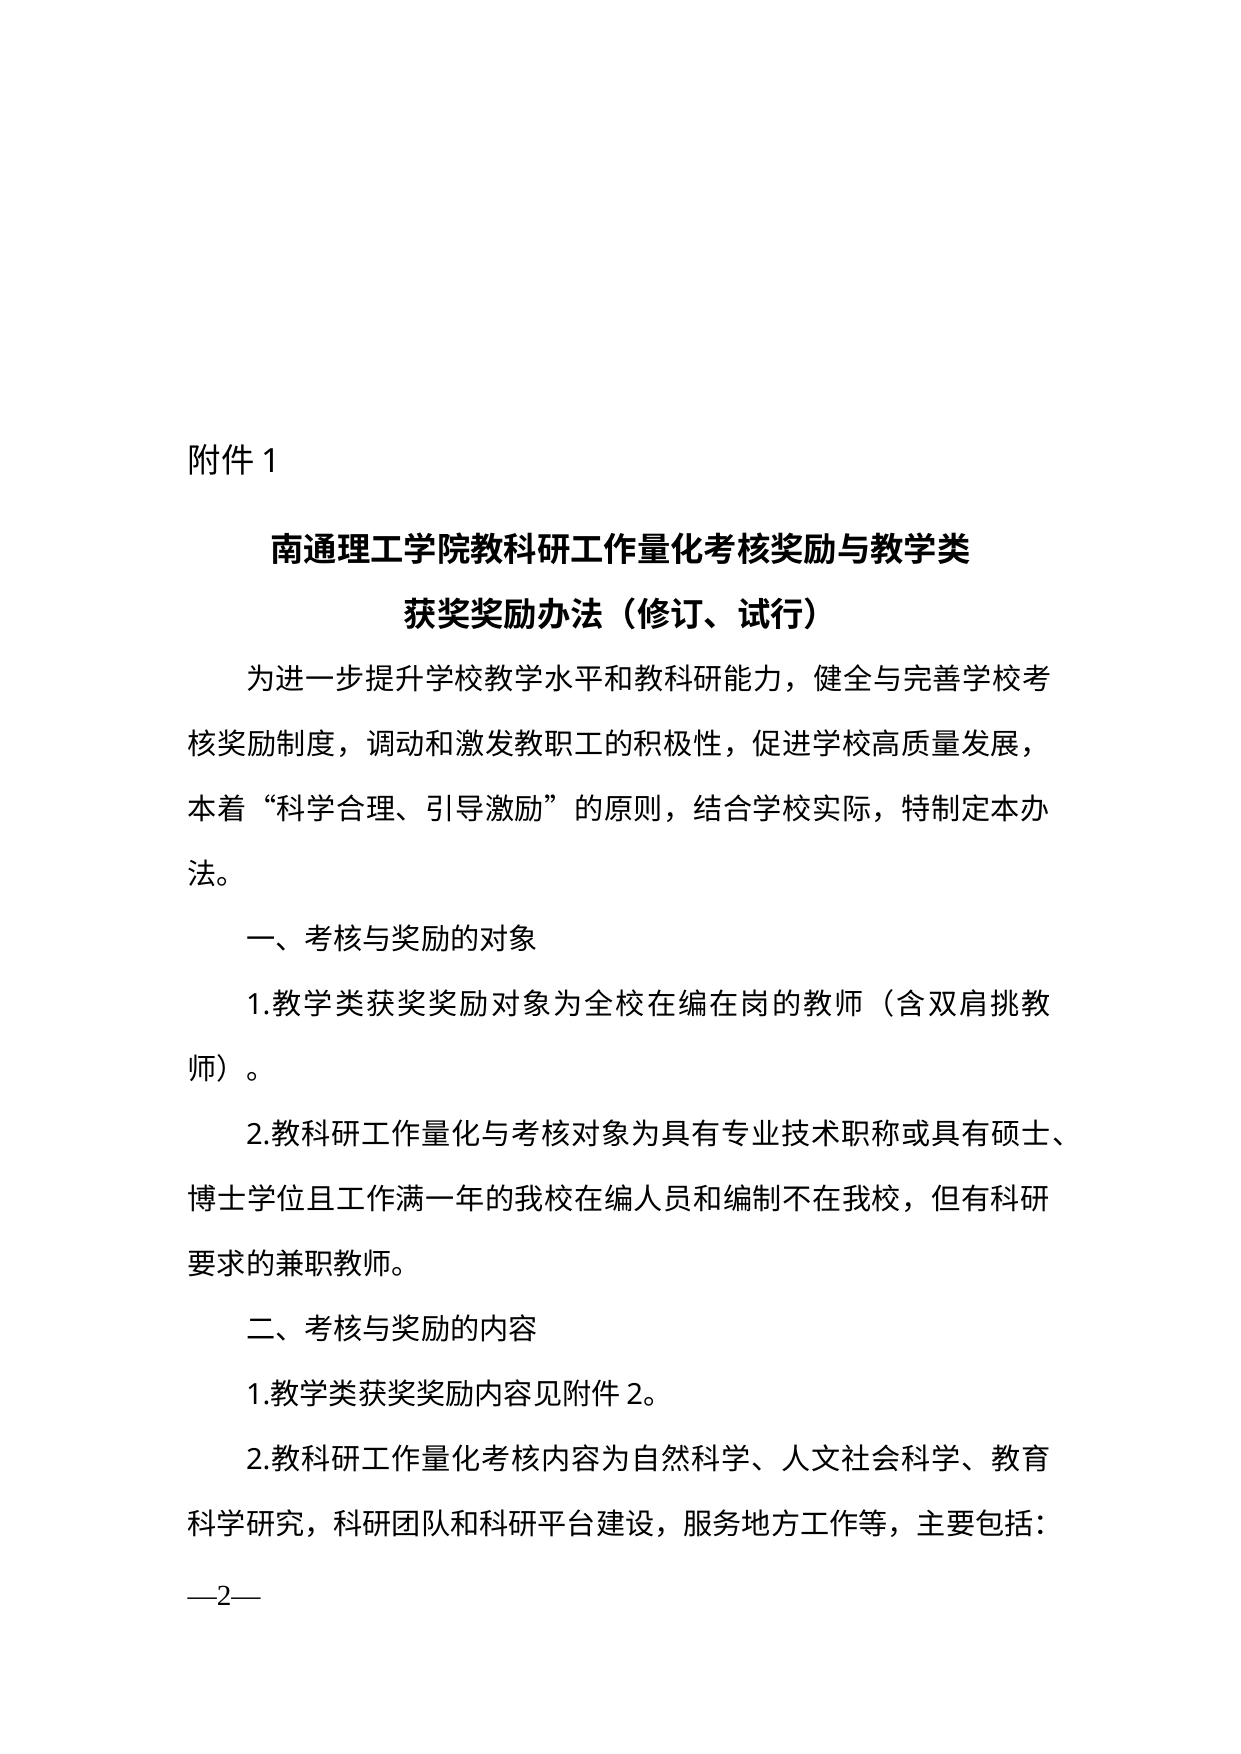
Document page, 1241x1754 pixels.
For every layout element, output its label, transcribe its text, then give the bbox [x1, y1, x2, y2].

text 1.教学类获奖奖励对象为全校在编在岗的教师（含双肩挑教师）。 [187, 969, 1053, 1099]
text 一、考核与奖励的对象 [187, 904, 1053, 969]
text 获奖奖励办法（修订、试行） [187, 579, 1053, 644]
text 2.教科研工作量化考核内容为自然科学、人文社会科学、教育科学研究，科研团队和科研平台建设，服务地方工作等，主要包括： [187, 1424, 1053, 1554]
text 二、考核与奖励的内容 [187, 1294, 1053, 1359]
text 为进一步提升学校教学水平和教科研能力，健全与完善学校考核奖励制度，调动和激发教职工的积极性，促进学校高质量发展，本着“科学合理、引导激励”的原则，结合学校实际，特制定本办法。 [187, 644, 1053, 904]
text 1.教学类获奖奖励内容见附件2。 [187, 1359, 1053, 1424]
text 南通理工学院教科研工作量化考核奖励与教学类 [187, 514, 1053, 579]
text 附件1 [187, 425, 1053, 490]
text 2.教科研工作量化与考核对象为具有专业技术职称或具有硕士、博士学位且工作满一年的我校在编人员和编制不在我校，但有科研要求的兼职教师。 [187, 1099, 1053, 1294]
